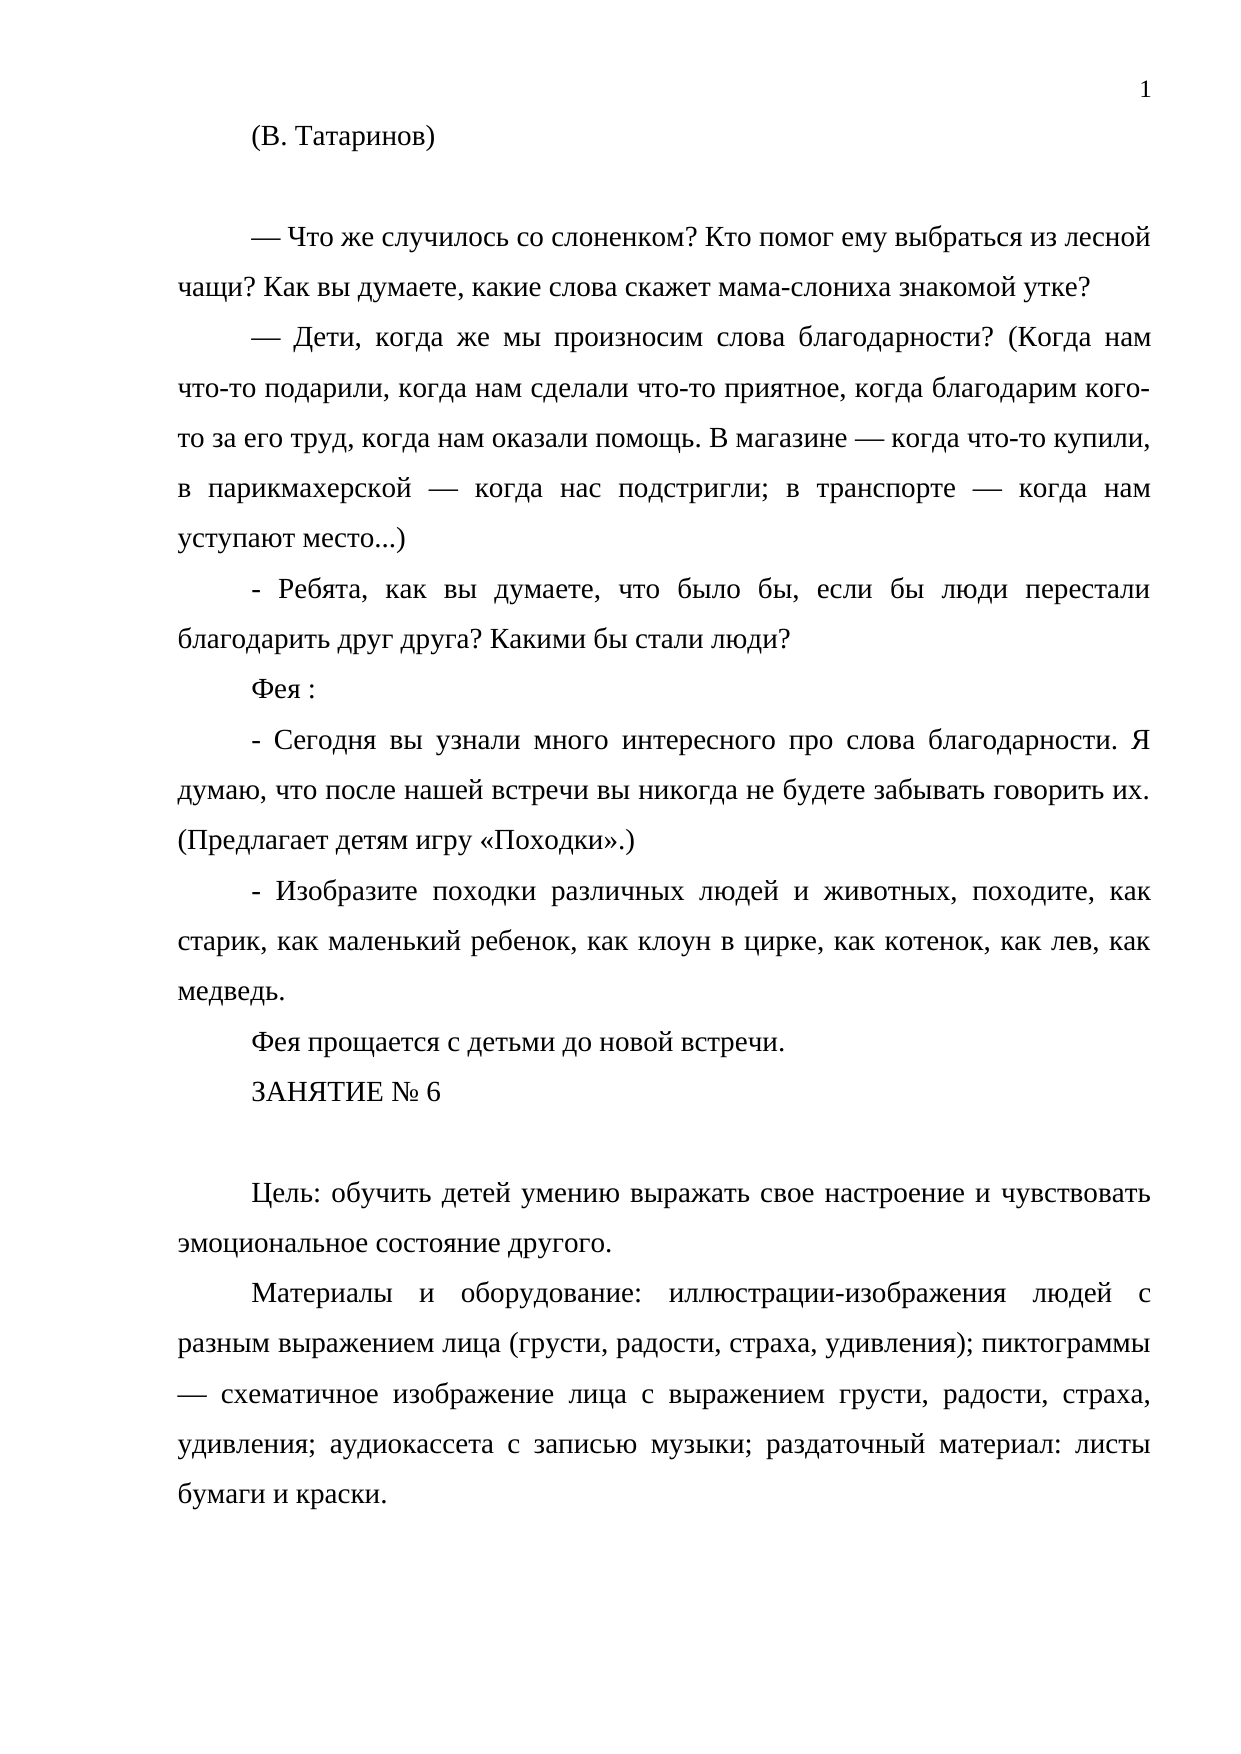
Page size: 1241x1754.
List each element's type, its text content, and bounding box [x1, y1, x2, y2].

text - Ребята, как вы думаете, что было бы, если бы люди перестали благодарить друг друга? Какими бы стали люди? [177, 571, 1152, 655]
text - Изобразите походки различных людей и животных, походите, как старик, как маленький ребенок, как клоун в цирке, как котенок, как лев, как медведь. [177, 873, 1152, 1007]
text Материалы и оборудование: иллюстрации-изображения людей с разным выражением лица (грусти, радости, страха, удивления); пиктограммы — схематичное изображение лица с выражением грусти, радости, страха, удивления; аудиокассета с записью музыки; раздаточный материал: листы бумаги и краски. [177, 1275, 1152, 1510]
text Фея прощается с детьми до новой встречи. [177, 1024, 1152, 1057]
text Фея : [177, 672, 1152, 705]
text ЗАНЯТИЕ № 6 [177, 1074, 1152, 1108]
text (В. Татаринов) [177, 118, 1152, 152]
text Цель: обучить детей умению выражать свое настроение и чувствовать эмоциональное состояние другого. [177, 1175, 1152, 1258]
text - Сегодня вы узнали много интересного про слова благодарности. Я думаю, что после нашей встречи вы никогда не будете забывать говорить их. (Предлагает детям игру «Походки».) [177, 722, 1152, 856]
text — Дети, когда же мы произносим слова благодарности? (Когда нам что-то подарили, когда нам сделали что-то приятное, когда благодарим кого-то за его труд, когда нам оказали помощь. В магазине — когда что-то купили, в парикмахерской — когда нас подстригли; в транспорте — когда нам уступают место...) [177, 319, 1152, 554]
text — Что же случилось со слоненком? Кто помог ему выбраться из лесной чащи? Как вы думаете, какие слова скажет мама-слониха знакомой утке? [177, 219, 1152, 303]
